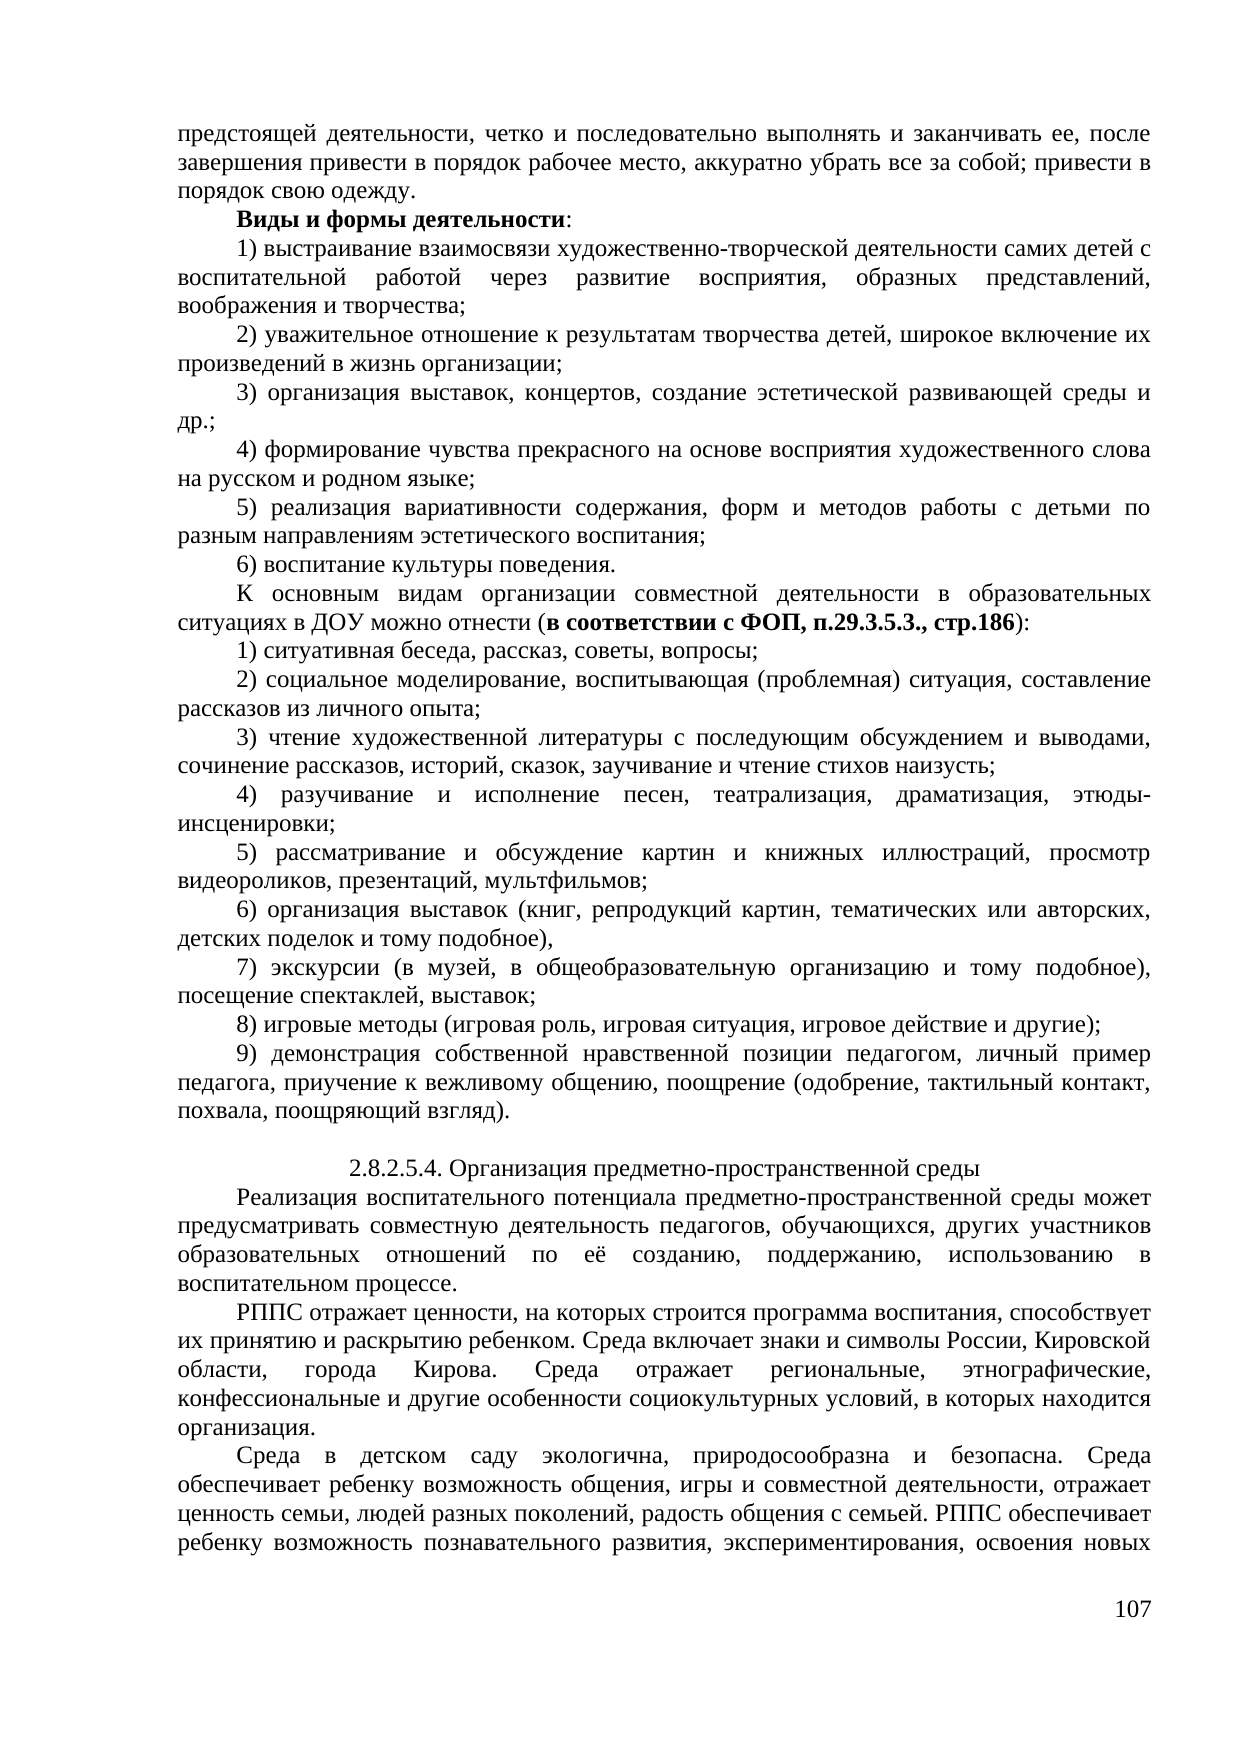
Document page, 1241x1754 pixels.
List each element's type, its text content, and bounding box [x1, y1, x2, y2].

text 5) рассматривание и обсуждение картин и книжных иллюстраций, просмотр видеороликов, презентаций, мультфильмов; [177, 837, 1152, 894]
text 6) организация выставок (книг, репродукций картин, тематических или авторских, детских поделок и тому подобное), [177, 894, 1152, 952]
text 5) реализация вариативности содержания, форм и методов работы с детьми по разным направлениям эстетического воспитания; [177, 492, 1152, 549]
text 6) воспитание культуры поведения. [177, 549, 1152, 578]
text 1) выстраивание взаимосвязи художественно-творческой деятельности самих детей с воспитательной работой через развитие восприятия, образных представлений, воображения и творчества; [177, 233, 1152, 319]
text 2) социальное моделирование, воспитывающая (проблемная) ситуация, составление рассказов из личного опыта; [177, 664, 1152, 722]
text 4) разучивание и исполнение песен, театрализация, драматизация, этюды- инсценировки; [177, 779, 1152, 837]
text 4) формирование чувства прекрасного на основе восприятия художественного слова на русском и родном языке; [177, 434, 1152, 492]
text 2) уважительное отношение к результатам творчества детей, широкое включение их произведений в жизнь организации; [177, 319, 1152, 377]
text Реализация воспитательного потенциала предметно-пространственной среды может предусматривать совместную деятельность педагогов, обучающихся, других участников образовательных отношений по её созданию, поддержанию, использованию в воспитательном процессе. [177, 1182, 1152, 1297]
text 9) демонстрация собственной нравственной позиции педагогом, личный пример педагога, приучение к вежливому общению, поощрение (одобрение, тактильный контакт, похвала, поощряющий взгляд). [177, 1038, 1152, 1124]
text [177, 118, 1152, 204]
text 3) чтение художественной литературы с последующим обсуждением и выводами, сочинение рассказов, историй, сказок, заучивание и чтение стихов наизусть; [177, 722, 1152, 779]
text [177, 1441, 1152, 1556]
text 3) организация выставок, концертов, создание эстетической развивающей среды и др.; [177, 377, 1152, 434]
text 7) экскурсии (в музей, в общеобразовательную организацию и тому подобное), посещение спектаклей, выставок; [177, 952, 1152, 1009]
text 8) игровые методы (игровая роль, игровая ситуация, игровое действие и другие); [177, 1009, 1152, 1038]
subtitle 2.8.2.5.4. Организация предметно-пространственной среды [177, 1153, 1152, 1182]
text РППС отражает ценности, на которых строится программа воспитания, способствует их принятию и раскрытию ребенком. Среда включает знаки и символы России, Кировской области, города Кирова. Среда отражает региональные, этнографические, конфессиональные и другие особенности социокультурных условий, в которых находится организация. [177, 1297, 1152, 1441]
text Виды и формы деятельности: [177, 204, 1152, 233]
text К основным видам организации совместной деятельности в образовательных ситуациях в ДОУ можно отнести (в соответствии с ФОП, п.29.3.5.3., стр.186): [177, 578, 1152, 636]
text 1) ситуативная беседа, рассказ, советы, вопросы; [177, 636, 1152, 664]
